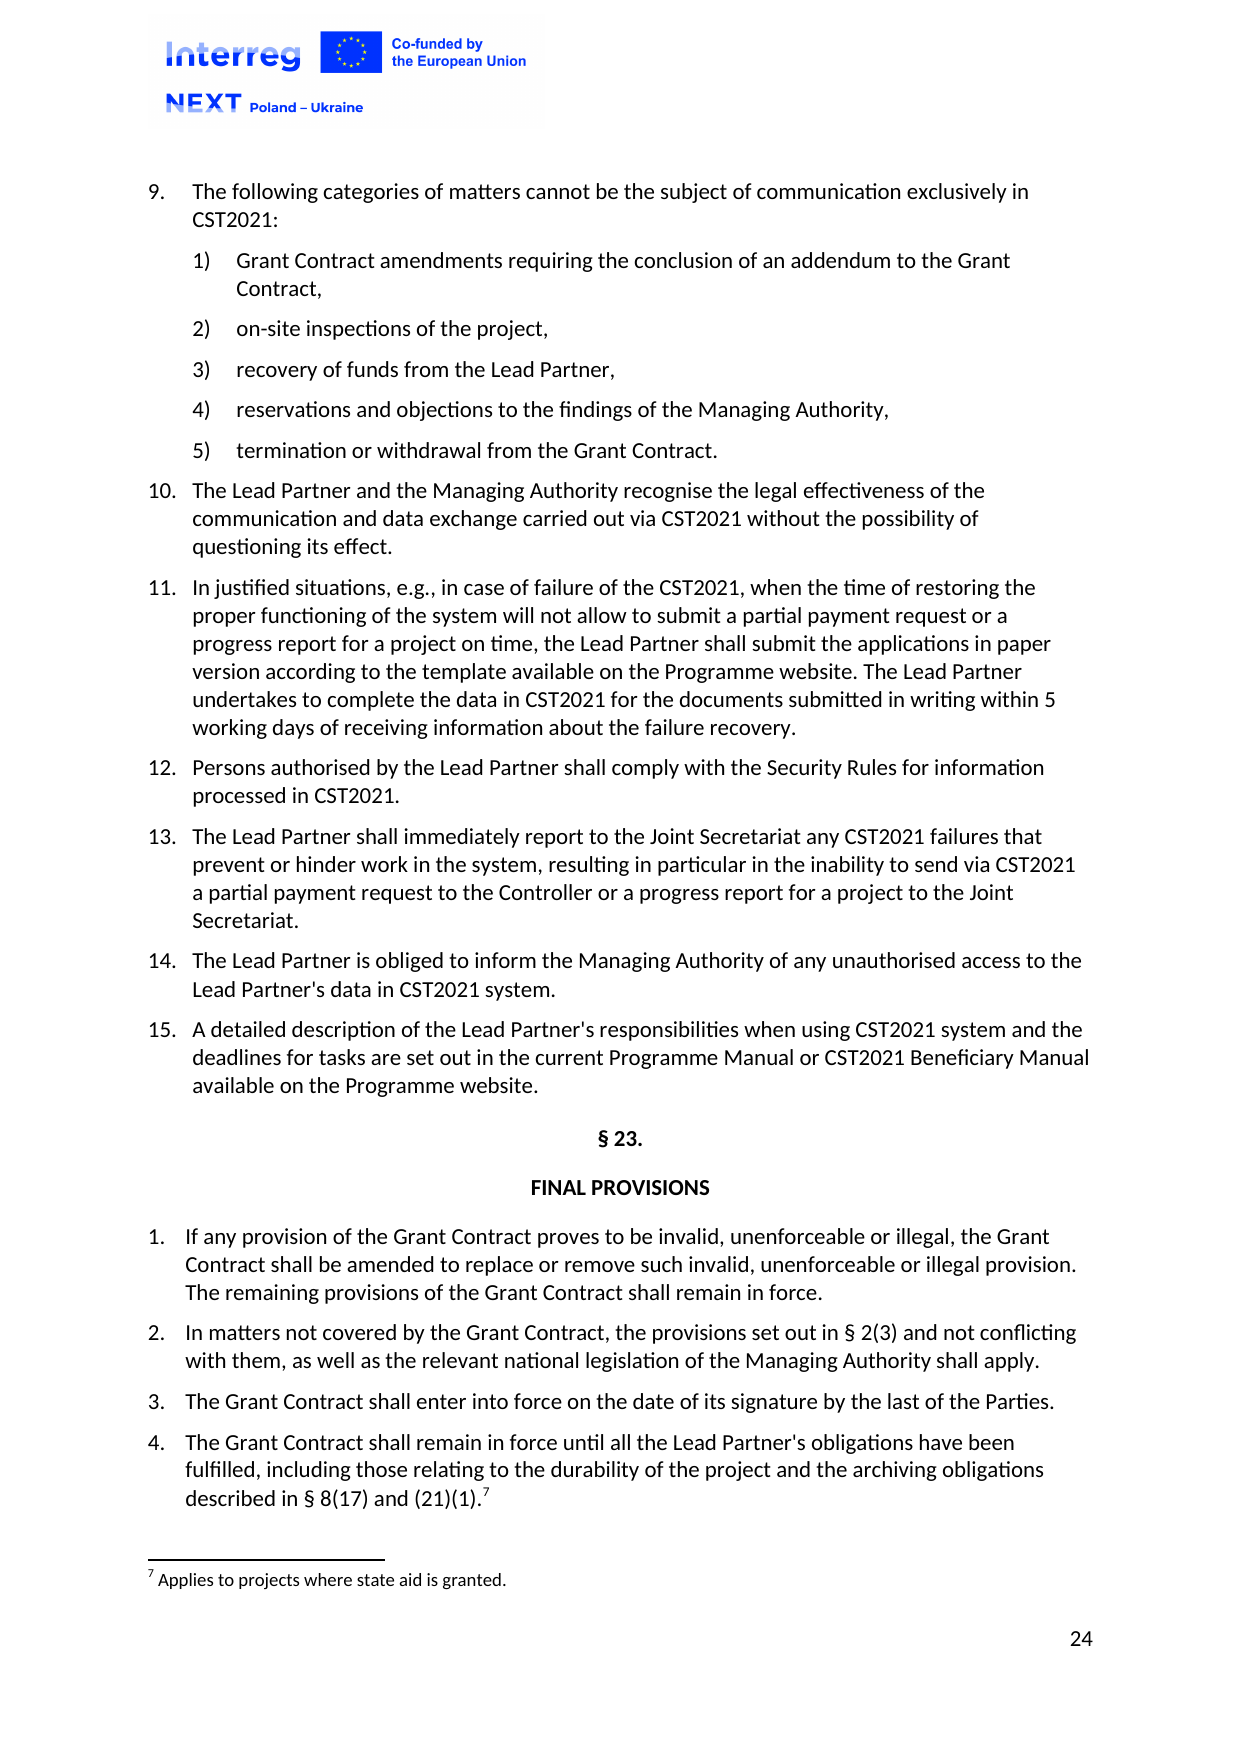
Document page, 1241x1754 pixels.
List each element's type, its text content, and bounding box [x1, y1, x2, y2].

list Grant Contract amendments requiring the conclusion of an addendum to the Grant Contract, [192, 246, 1093, 302]
list Persons authorised by the Lead Partner shall comply with the Security Rules for information processed in CST2021. [148, 753, 1093, 809]
list The following categories of matters cannot be the subject of communication exclusively in CST2021: [148, 177, 1093, 233]
list The Grant Contract shall enter into force on the date of its signature by the last of the Parties. [148, 1387, 1093, 1415]
text FINAL PROVISIONS [148, 1173, 1093, 1201]
list The Grant Contract shall remain in force until all the Lead Partner's obligations have been fulfilled, including those relating to the durability of the project and the archiving obligations described in § 8(17) and (21)(1). [148, 1428, 1093, 1512]
list recovery of funds from the Lead Partner, [192, 355, 1093, 383]
list reservations and objections to the findings of the Managing Authority, [192, 395, 1093, 423]
list on-site inspections of the project, [192, 314, 1093, 342]
picture [147, 14, 545, 129]
list The Lead Partner shall immediately report to the Joint Secretariat any CST2021 failures that prevent or hinder work in the system, resulting in particular in the inability to send via CST2021 a partial payment request to the Controller or a progress report for a project to the Joint Secretariat. [148, 822, 1093, 934]
list The Lead Partner and the Managing Authority recognise the legal effectiveness of the communication and data exchange carried out via CST2021 without the possibility of questioning its effect. [148, 476, 1093, 560]
list If any provision of the Grant Contract proves to be invalid, unenforceable or illegal, the Grant Contract shall be amended to replace or remove such invalid, unenforceable or illegal provision. The remaining provisions of the Grant Contract shall remain in force. [148, 1222, 1093, 1306]
text § 23. [148, 1124, 1093, 1152]
list The Lead Partner is obliged to inform the Managing Authority of any unauthorised access to the Lead Partner's data in CST2021 system. [148, 947, 1093, 1003]
list In justified situations, e.g., in case of failure of the CST2021, when the time of restoring the proper functioning of the system will not allow to submit a partial payment request or a progress report for a project on time, the Lead Partner shall submit the applications in paper version according to the template available on the Programme website. The Lead Partner undertakes to complete the data in CST2021 for the documents submitted in writing within 5 working days of receiving information about the failure recovery. [148, 573, 1093, 741]
list A detailed description of the Lead Partner's responsibilities when using CST2021 system and the deadlines for tasks are set out in the current Programme Manual or CST2021 Beneficiary Manual available on the Programme website. [148, 1015, 1093, 1099]
list termination or withdrawal from the Grant Contract. [192, 436, 1093, 464]
list In matters not covered by the Grant Contract, the provisions set out in § 2(3) and not conflicting with them, as well as the relevant national legislation of the Managing Authority shall apply. [148, 1318, 1093, 1374]
